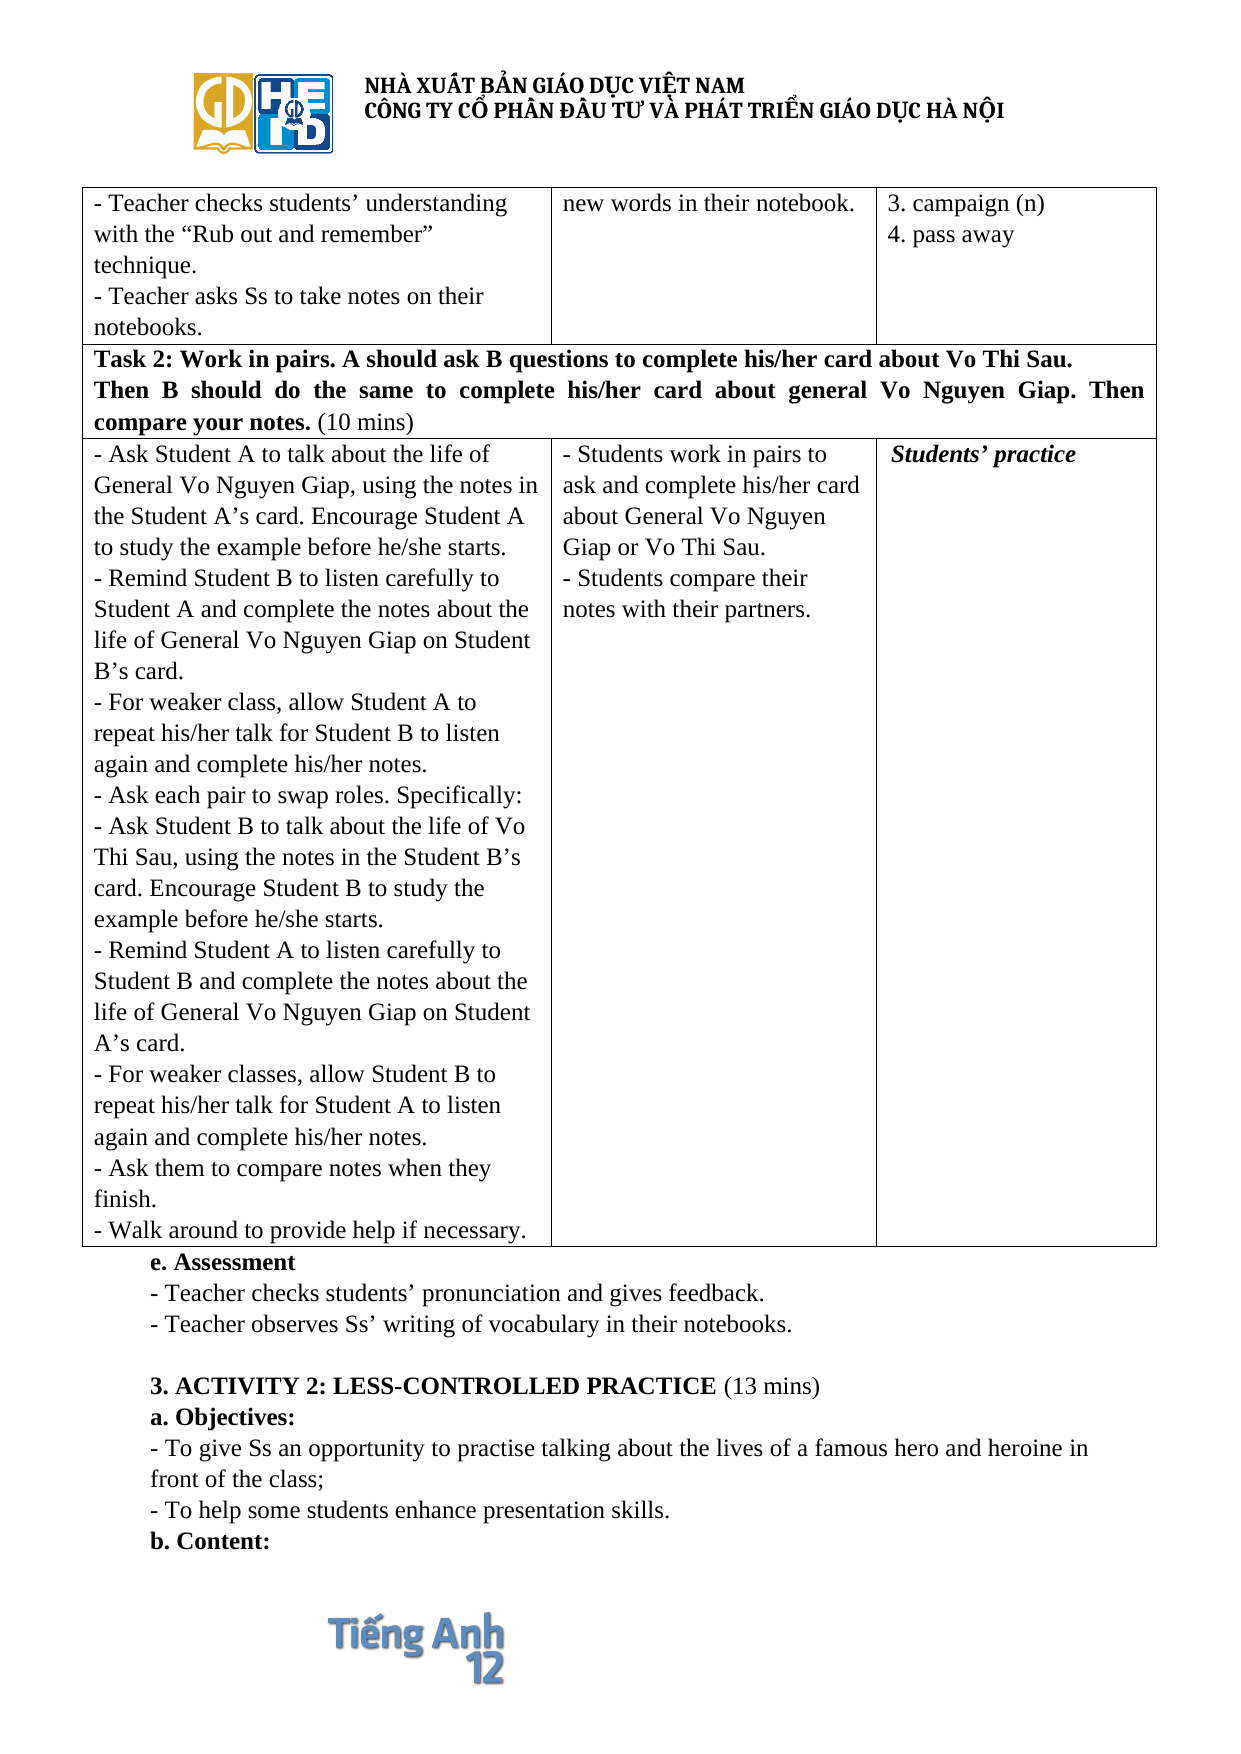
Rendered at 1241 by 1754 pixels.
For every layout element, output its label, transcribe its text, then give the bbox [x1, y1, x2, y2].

text b. Content: [150, 1526, 1090, 1555]
table_cell - Students work in pairs to ask and complete his/her card about General Vo Nguyen Giap or Vo Thi Sau. - Students compare their notes with their partners. [552, 439, 876, 1246]
text - To help some students enhance presentation skills. [150, 1495, 1090, 1524]
text - Teacher checks students’ pronunciation and gives feedback. [150, 1278, 1090, 1307]
table_cell New words: 1. the Communist Party of Viet Nam 2. battle (n) 3. campaign (n) 4. pass away [877, 188, 1156, 343]
picture [193, 73, 334, 154]
text 3. ACTIVITY 2: LESS-CONTROLLED PRACTICE (13 mins) [150, 1371, 1090, 1400]
text e. Assessment [150, 1247, 1090, 1276]
text - Teacher observes Ss’ writing of vocabulary in their notebooks. [150, 1309, 1090, 1338]
text - To give Ss an opportunity to practise talking about the lives of a famous hero and heroine in front of the class; [150, 1433, 1090, 1493]
table_cell - Ask Student A to talk about the life of General Vo Nguyen Giap, using the notes in the Student A’s card. Encourage Student A to study the example before he/she starts. - Remind Student B to listen carefully to Student A and complete the notes about the life of General Vo Nguyen Giap on Student B’s card. - For weaker class, allow Student A to repeat his/her talk for Student B to listen again and complete his/her notes. - Ask each pair to swap roles. Specifically: - Ask Student B to talk about the life of Vo Thi Sau, using the notes in the Student B’s card. Encourage Student B to study the example before he/she starts. - Remind Student A to listen carefully to Student B and complete the notes about the life of General Vo Nguyen Giap on Student A’s card. - For weaker classes, allow Student B to repeat his/her talk for Student A to listen again and complete his/her notes. - Ask them to compare notes when they finish. - Walk around to provide help if necessary. [83, 439, 551, 1246]
table_cell Task 2: Work in pairs. A should ask B questions to complete his/her card about Vo Thi Sau. Then B should do the same to complete his/her card about general Vo Nguyen Giap. Then compare your notes. (10 mins) [83, 345, 1156, 438]
table_cell Students’ practice [877, 439, 1156, 1246]
picture [312, 1595, 515, 1699]
text a. Objectives: [150, 1402, 1090, 1431]
table_cell - Students listen to the teacher’s explanation and guess the words. - Students write down the new words in their notebook. [552, 188, 876, 343]
